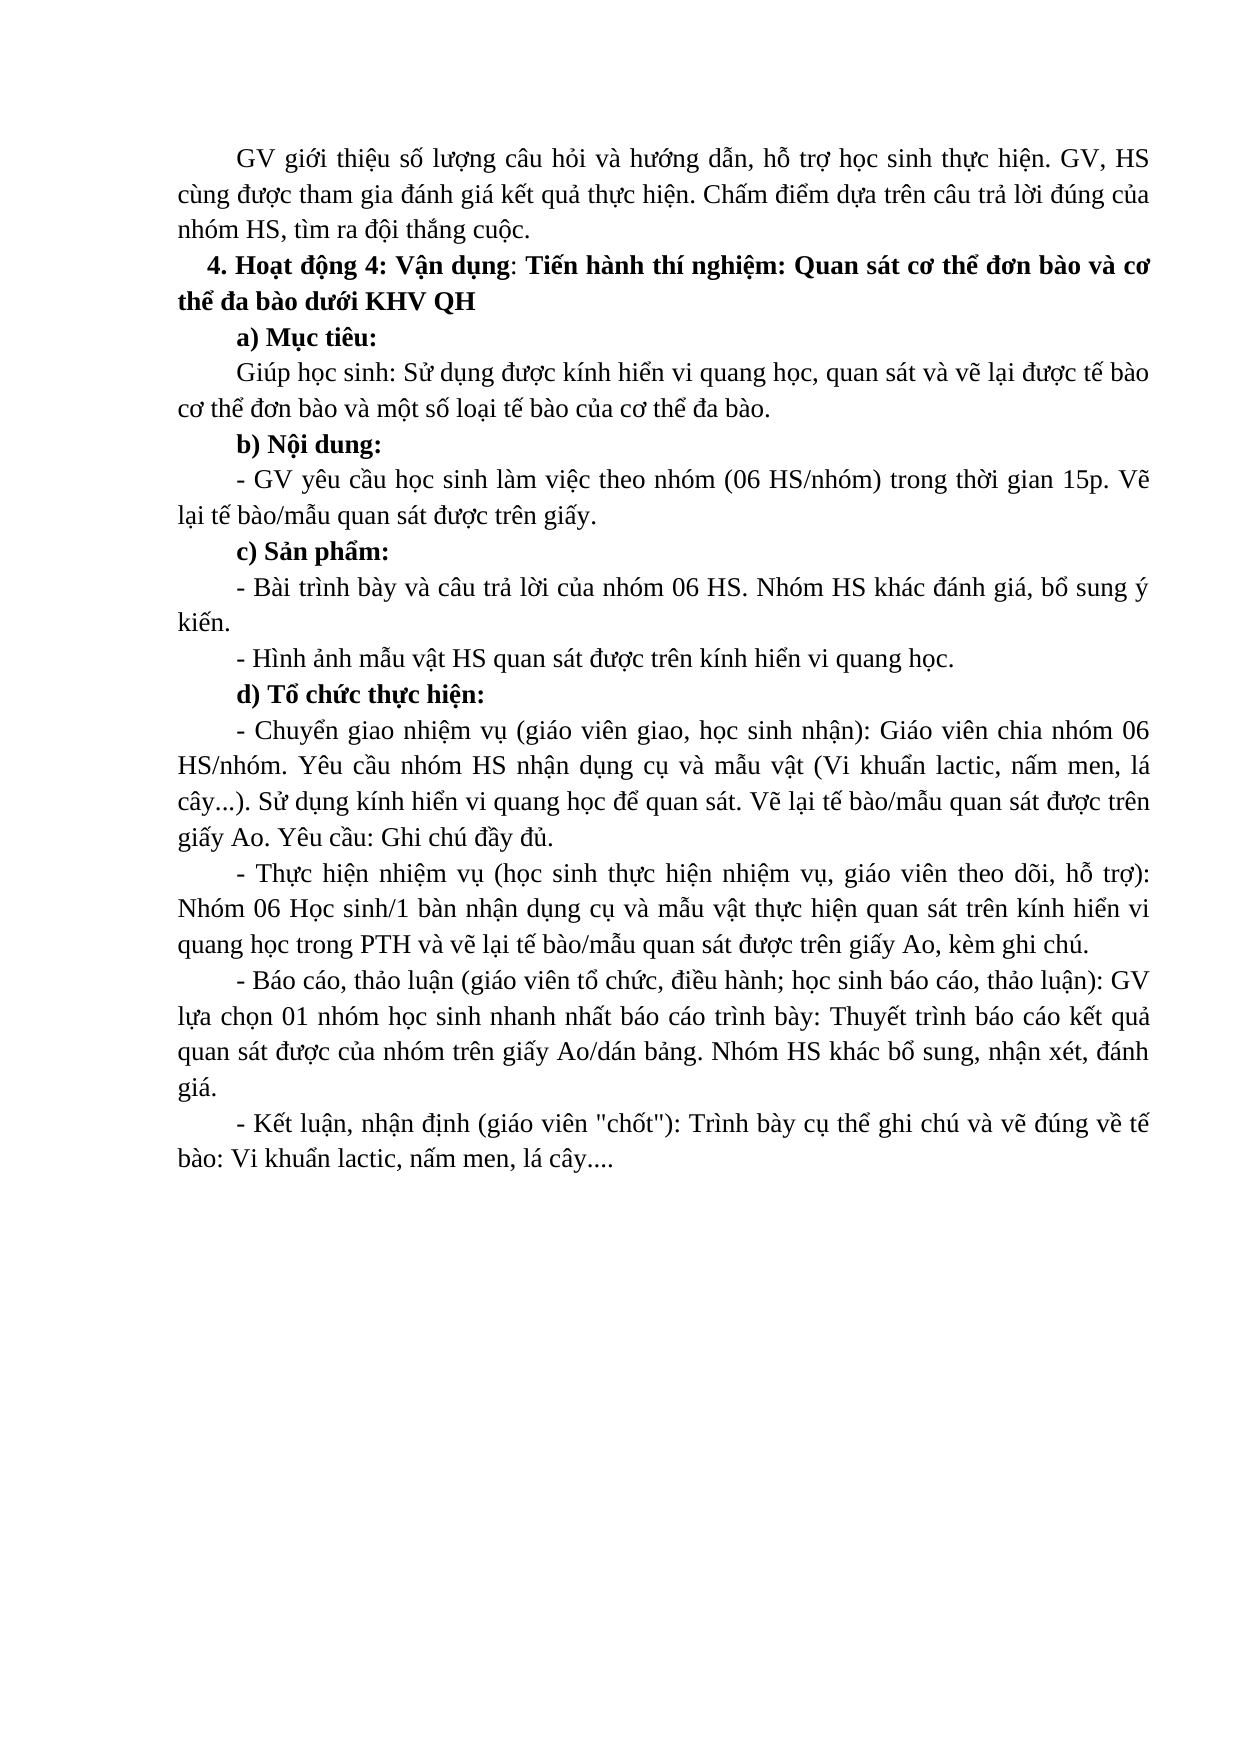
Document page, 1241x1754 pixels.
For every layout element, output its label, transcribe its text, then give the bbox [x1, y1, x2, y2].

text - GV yêu cầu học sinh làm việc theo nhóm (06 HS/nhóm) trong thời gian 15p. Vẽ lại tế bào/mẫu quan sát được trên giấy. [177, 464, 1152, 531]
text - Hình ảnh mẫu vật HS quan sát được trên kính hiển vi quang học. [177, 642, 1152, 673]
text - Kết luận, nhận định (giáo viên "chốt"): Trình bày cụ thể ghi chú và vẽ đúng về tế bào: Vi khuẩn lactic, nấm men, lá cây.... [177, 1107, 1152, 1174]
text c) Sản phẩm: [177, 535, 1152, 566]
text - Thực hiện nhiệm vụ (học sinh thực hiện nhiệm vụ, giáo viên theo dõi, hỗ trợ): Nhóm 06 Học sinh/1 bàn nhận dụng cụ và mẫu vật thực hiện quan sát trên kính hiển vi quang học trong PTH và vẽ lại tế bào/mẫu quan sát được trên giấy Ao, kèm ghi chú. [177, 857, 1152, 959]
text - Báo cáo, thảo luận (giáo viên tổ chức, điều hành; học sinh báo cáo, thảo luận): GV lựa chọn 01 nhóm học sinh nhanh nhất báo cáo trình bày: Thuyết trình báo cáo kết quả quan sát được của nhóm trên giấy Ao/dán bảng. Nhóm HS khác bổ sung, nhận xét, đánh giá. [177, 964, 1152, 1102]
text 4. Hoạt động 4: Vận dụng: Tiến hành thí nghiệm: Quan sát cơ thể đơn bào và cơ thể đa bào dưới KHV QH [177, 249, 1152, 316]
text a) Mục tiêu: [177, 321, 1152, 352]
text Giúp học sinh: Sử dụng được kính hiển vi quang học, quan sát và vẽ lại được tế bào cơ thể đơn bào và một số loại tế bào của cơ thể đa bào. [177, 356, 1152, 423]
text - Bài trình bày và câu trả lời của nhóm 06 HS. Nhóm HS khác đánh giá, bổ sung ý kiến. [177, 571, 1152, 638]
text b) Nội dung: [177, 428, 1152, 459]
text d) Tổ chức thực hiện: [177, 678, 1152, 709]
text GV giới thiệu số lượng câu hỏi và hướng dẫn, hỗ trợ học sinh thực hiện. GV, HS cùng được tham gia đánh giá kết quả thực hiện. Chấm điểm dựa trên câu trả lời đúng của nhóm HS, tìm ra đội thắng cuộc. [177, 142, 1152, 245]
text - Chuyển giao nhiệm vụ (giáo viên giao, học sinh nhận): Giáo viên chia nhóm 06 HS/nhóm. Yêu cầu nhóm HS nhận dụng cụ và mẫu vật (Vi khuẩn lactic, nấm men, lá cây...). Sử dụng kính hiển vi quang học để quan sát. Vẽ lại tế bào/mẫu quan sát được trên giấy Ao. Yêu cầu: Ghi chú đầy đủ. [177, 714, 1152, 852]
